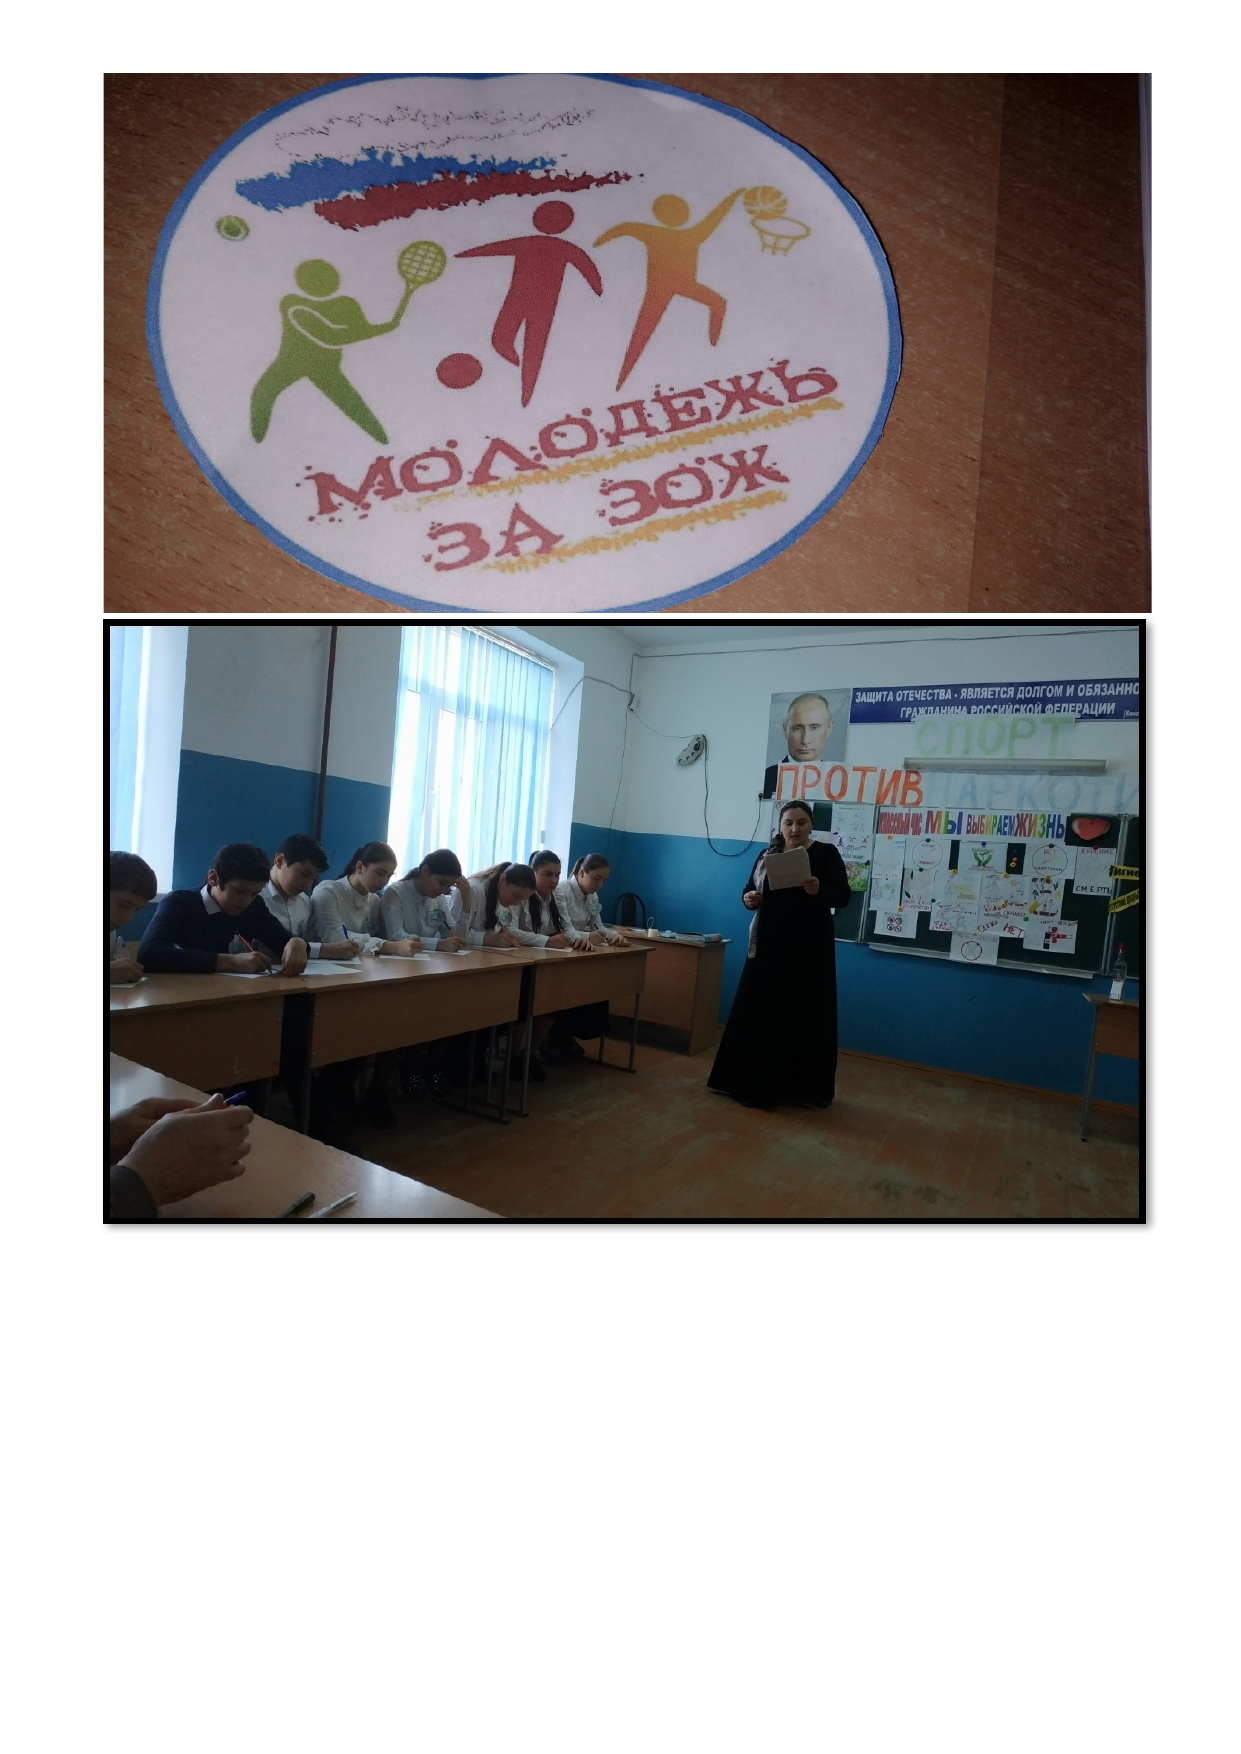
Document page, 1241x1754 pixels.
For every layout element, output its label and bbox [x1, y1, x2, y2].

picture [103, 73, 1152, 613]
picture [110, 626, 1139, 1218]
